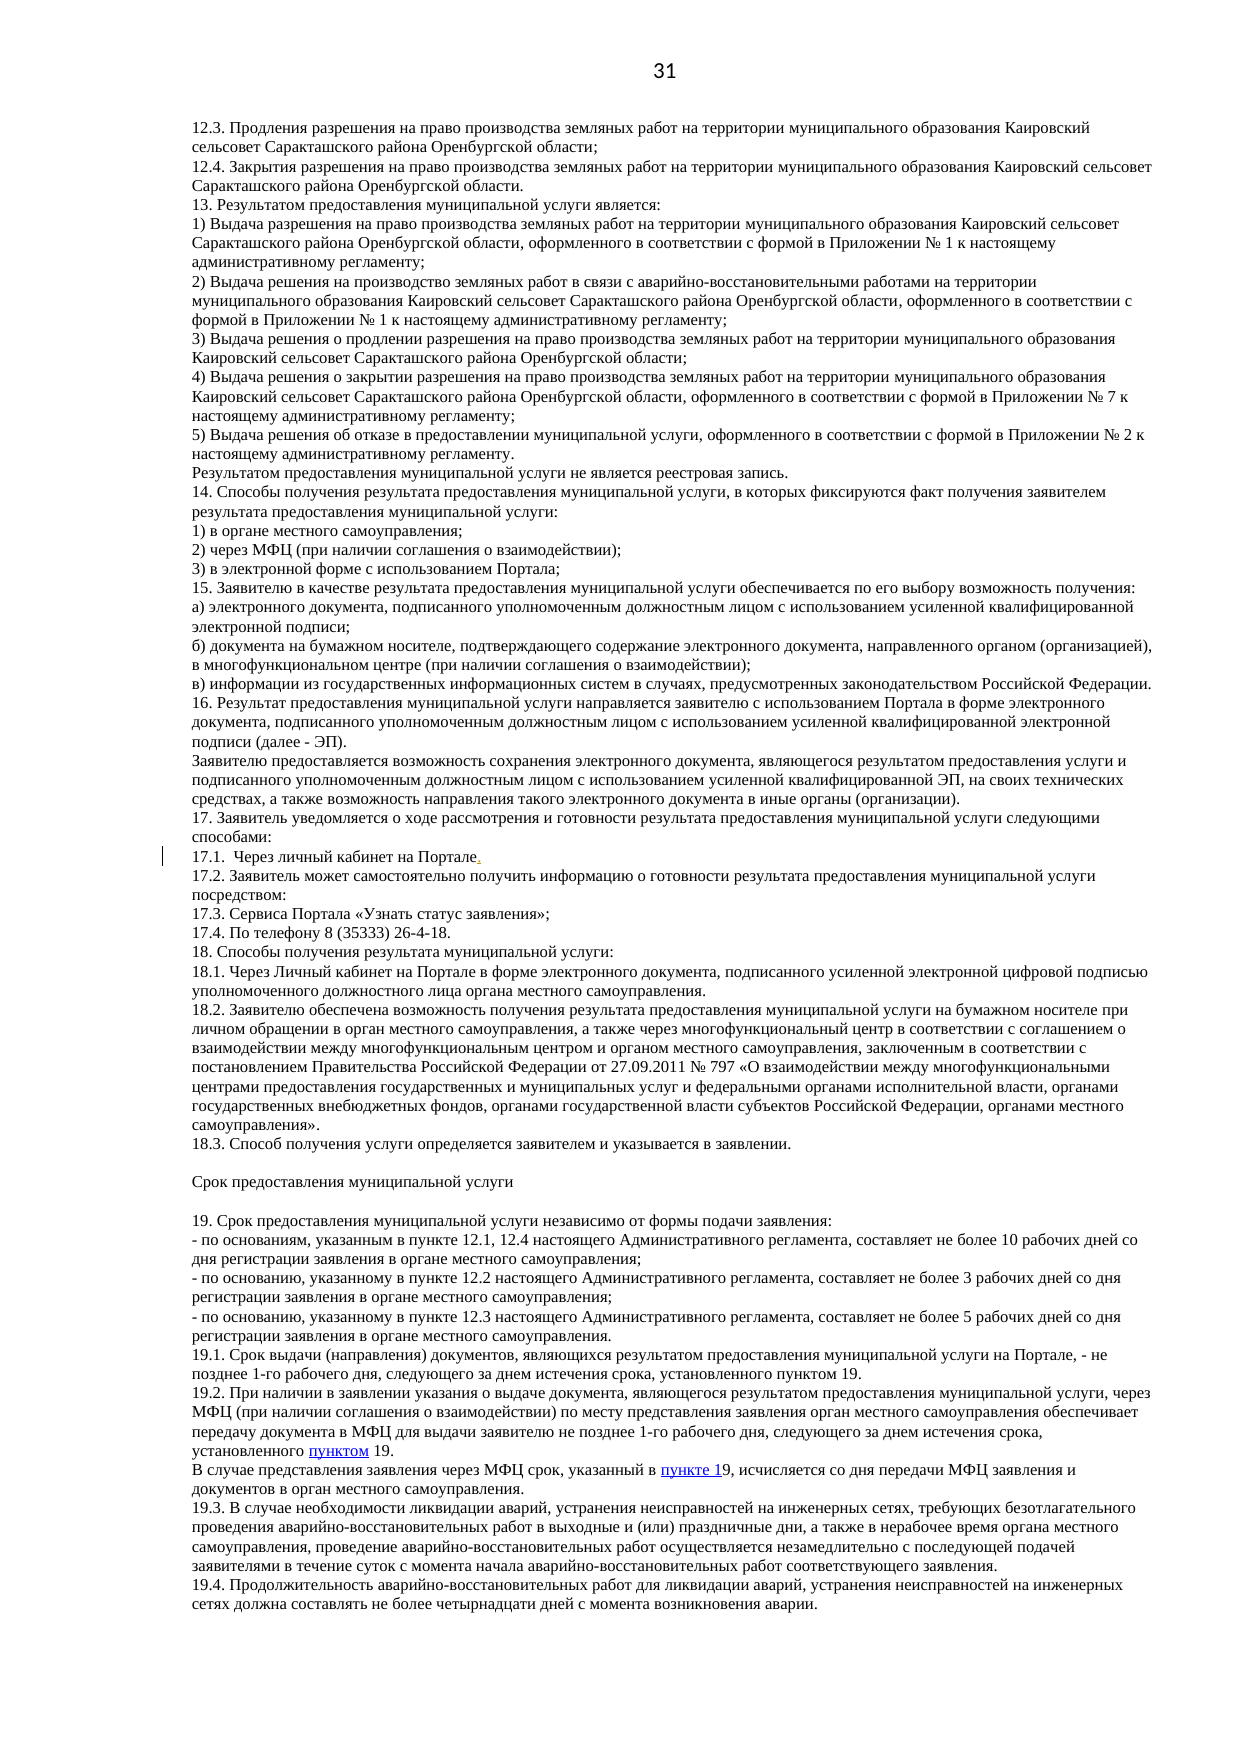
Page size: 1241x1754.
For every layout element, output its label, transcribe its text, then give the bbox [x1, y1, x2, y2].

text 2) Выдача решения на производство земляных работ в связи с аварийно-восстановительными работами на территории муниципального образования Каировский сельсовет Саракташского района Оренбургской области, оформленного в соответствии с формой в Приложении № 1 к настоящему административному регламенту; [192, 271, 1157, 329]
text 18.1. Через Личный кабинет на Портале в форме электронного документа, подписанного усиленной электронной цифровой подписью уполномоченного должностного лица органа местного самоуправления. [192, 961, 1157, 1000]
text 19.4. Продолжительность аварийно-восстановительных работ для ликвидации аварий, устранения неисправностей на инженерных сетях должна составлять не более четырнадцати дней с момента возникновения аварии. [192, 1575, 1157, 1613]
text Заявителю предоставляется возможность сохранения электронного документа, являющегося результатом предоставления услуги и подписанного уполномоченным должностным лицом с использованием усиленной квалифицированной ЭП, на своих технических средствах, а также возможность направления такого электронного документа в иные органы (организации). [192, 751, 1157, 808]
text 12.4. Закрытия разрешения на право производства земляных работ на территории муниципального образования Каировский сельсовет Саракташского района Оренбургской области. [192, 156, 1157, 195]
text В случае представления заявления через МФЦ срок, указанный в пункте 19, исчисляется со дня передачи МФЦ заявления и документов в орган местного самоуправления. [192, 1460, 1157, 1498]
text - по основанию, указанному в пункте 12.3 настоящего Административного регламента, составляет не более 5 рабочих дней со дня регистрации заявления в органе местного самоуправления. [192, 1306, 1157, 1345]
text а) электронного документа, подписанного уполномоченным должностным лицом с использованием усиленной квалифицированной электронной подписи; [192, 597, 1157, 636]
text 3) в электронной форме с использованием Портала; [192, 559, 1157, 578]
text - по основаниям, указанным в пункте 12.1, 12.4 настоящего Административного регламента, составляет не более 10 рабочих дней со дня регистрации заявления в органе местного самоуправления; [192, 1230, 1157, 1268]
text б) документа на бумажном носителе, подтверждающего содержание электронного документа, направленного органом (организацией), в многофункциональном центре (при наличии соглашения о взаимодействии); [192, 636, 1157, 674]
text 19. Срок предоставления муниципальной услуги независимо от формы подачи заявления: [192, 1211, 1157, 1230]
text 16. Результат предоставления муниципальной услуги направляется заявителю с использованием Портала в форме электронного документа, подписанного уполномоченным должностным лицом с использованием усиленной квалифицированной электронной подписи (далее - ЭП). [192, 693, 1157, 751]
text 5) Выдача решения об отказе в предоставлении муниципальной услуги, оформленного в соответствии с формой в Приложении № 2 к настоящему административному регламенту. [192, 425, 1157, 463]
text 17.2. Заявитель может самостоятельно получить информацию о готовности результата предоставления муниципальной услуги посредством: [192, 866, 1157, 904]
text 12.3. Продления разрешения на право производства земляных работ на территории муниципального образования Каировский сельсовет Саракташского района Оренбургской области; [192, 118, 1157, 156]
text 17.4. По телефону 8 (35333) 26-4-18. [192, 923, 1157, 942]
text 17.1. Через личный кабинет на Портале [192, 846, 1157, 866]
text 15. Заявителю в качестве результата предоставления муниципальной услуги обеспечивается по его выбору возможность получения: [192, 578, 1157, 597]
text 19.3. В случае необходимости ликвидации аварий, устранения неисправностей на инженерных сетях, требующих безотлагательного проведения аварийно-восстановительных работ в выходные и (или) праздничные дни, а также в нерабочее время органа местного самоуправления, проведение аварийно-восстановительных работ осуществляется незамедлительно с последующей подачей заявителями в течение суток с момента начала аварийно-восстановительных работ соответствующего заявления. [192, 1498, 1157, 1575]
text 3) Выдача решения о продлении разрешения на право производства земляных работ на территории муниципального образования Каировский сельсовет Саракташского района Оренбургской области; [192, 329, 1157, 367]
text - по основанию, указанному в пункте 12.2 настоящего Административного регламента, составляет не более 3 рабочих дней со дня регистрации заявления в органе местного самоуправления; [192, 1268, 1157, 1306]
text 17. Заявитель уведомляется о ходе рассмотрения и готовности результата предоставления муниципальной услуги следующими способами: [192, 808, 1157, 846]
text Результатом предоставления муниципальной услуги не является реестровая запись. [192, 463, 1157, 482]
text 19.1. Срок выдачи (направления) документов, являющихся результатом предоставления муниципальной услуги на Портале, - не позднее 1-го рабочего дня, следующего за днем истечения срока, установленного пунктом 19. [192, 1345, 1157, 1383]
text 18. Способы получения результата муниципальной услуги: [192, 942, 1157, 961]
text 4) Выдача решения о закрытии разрешения на право производства земляных работ на территории муниципального образования Каировский сельсовет Саракташского района Оренбургской области, оформленного в соответствии с формой в Приложении № 7 к настоящему административному регламенту; [192, 367, 1157, 425]
text 19.2. При наличии в заявлении указания о выдаче документа, являющегося результатом предоставления муниципальной услуги, через МФЦ (при наличии соглашения о взаимодействии) по месту представления заявления орган местного самоуправления обеспечивает передачу документа в МФЦ для выдачи заявителю не позднее 1-го рабочего дня, следующего за днем истечения срока, установленного пунктом 19. [192, 1383, 1157, 1460]
text 18.3. Способ получения услуги определяется заявителем и указывается в заявлении. [192, 1134, 1157, 1153]
text Срок предоставления муниципальной услуги [192, 1172, 1157, 1191]
text 13. Результатом предоставления муниципальной услуги является: [192, 195, 1157, 214]
text 14. Способы получения результата предоставления муниципальной услуги, в которых фиксируются факт получения заявителем результата предоставления муниципальной услуги: [192, 482, 1157, 521]
text 1) Выдача разрешения на право производства земляных работ на территории муниципального образования Каировский сельсовет Саракташского района Оренбургской области, оформленного в соответствии с формой в Приложении № 1 к настоящему административному регламенту; [192, 214, 1157, 271]
text 2) через МФЦ (при наличии соглашения о взаимодействии); [192, 540, 1157, 559]
text 17.3. Сервиса Портала «Узнать статус заявления»; [192, 904, 1157, 923]
text 18.2. Заявителю обеспечена возможность получения результата предоставления муниципальной услуги на бумажном носителе при личном обращении в орган местного самоуправления, а также через многофункциональный центр в соответствии с соглашением о взаимодействии между многофункциональным центром и органом местного самоуправления, заключенным в соответствии с постановлением Правительства Российской Федерации от 27.09.2011 № 797 «О взаимодействии между многофункциональными центрами предоставления государственных и муниципальных услуг и федеральными органами исполнительной власти, органами государственных внебюджетных фондов, органами государственной власти субъектов Российской Федерации, органами местного самоуправления». [192, 1000, 1157, 1134]
text в) информации из государственных информационных систем в случаях, предусмотренных законодательством Российской Федерации. [192, 674, 1157, 693]
text 1) в органе местного самоуправления; [192, 521, 1157, 540]
